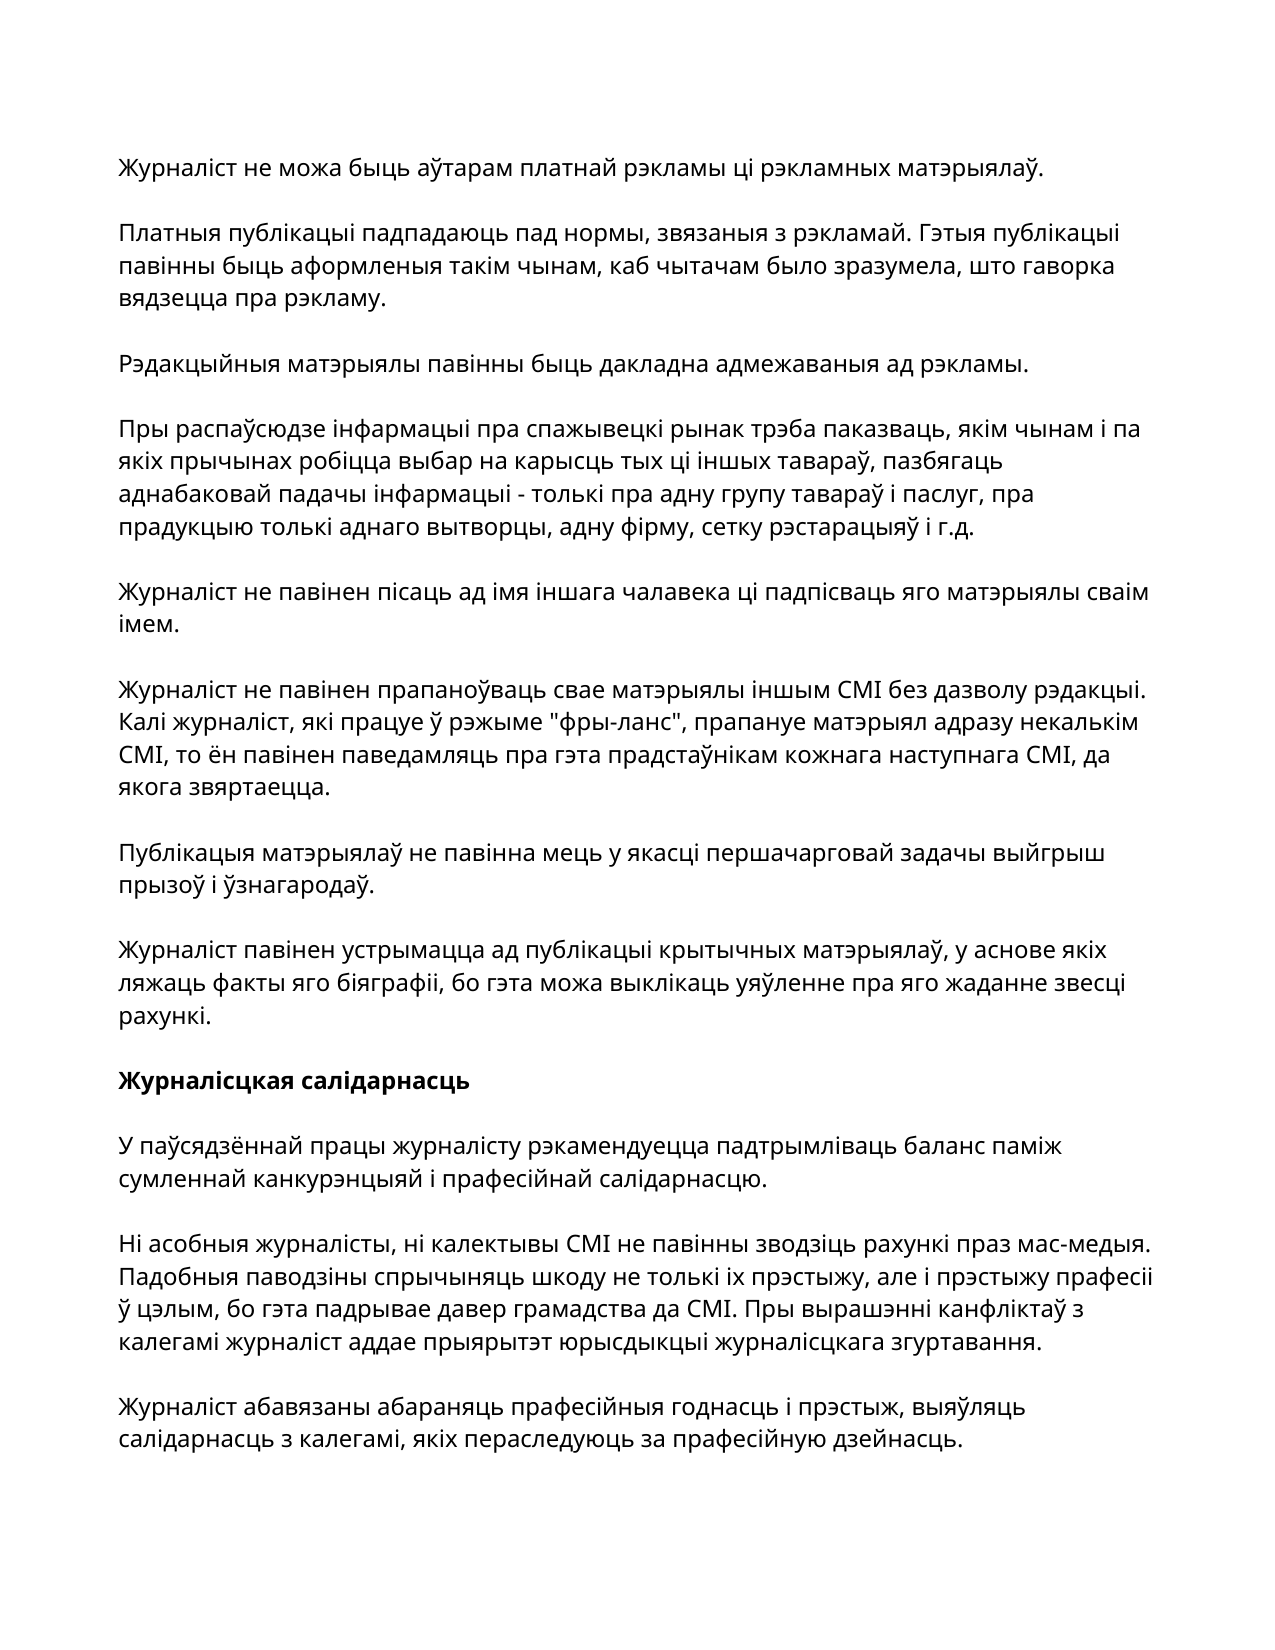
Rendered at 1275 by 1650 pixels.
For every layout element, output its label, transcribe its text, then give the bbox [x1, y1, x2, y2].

text У паўсядзённай працы журналісту рэкамендуецца падтрымліваць баланс паміж сумленнай канкурэнцыяй і прафесійнай салідарнасцю. [118, 1129, 1157, 1194]
text Журналіст не павінен прапаноўваць свае матэрыялы іншым СМІ без дазволу рэдакцыі. Калі журналіст, які працуе ў рэжыме "фры-ланс", прапануе матэрыял адразу некалькім СМІ, то ён павінен паведамляць пра гэта прадстаўнікам кожнага наступнага СМІ, да якога звяртаецца. [118, 672, 1157, 803]
text Ні асобныя журналісты, ні калектывы СМІ не павінны зводзіць рахункі праз мас-медыя. Падобныя паводзіны спрычыняць шкоду не толькі іх прэстыжу, але і прэстыжу прафесіі ў цэлым, бо гэта падрывае давер грамадства да СМІ. Пры вырашэнні канфліктаў з калегамі журналіст аддае прыярытэт юрысдыкцыі журналісцкага згуртавання. [118, 1227, 1157, 1357]
text Журналіст не можа быць аўтарам платнай рэкламы ці рэкламных матэрыялаў. [118, 151, 1157, 183]
text Платныя публікацыі падпадаюць пад нормы, звязаныя з рэкламай. Гэтыя публікацыі павінны быць аформленыя такім чынам, каб чытачам было зразумела, што гаворка вядзецца пра рэкламу. [118, 216, 1157, 314]
text Журналісцкая салідарнасць [118, 1064, 1157, 1096]
text Журналіст не павінен пісаць ад імя іншага чалавека ці падпісваць яго матэрыялы сваім імем. [118, 574, 1157, 640]
text Рэдакцыйныя матэрыялы павінны быць дакладна адмежаваныя ад рэкламы. [118, 346, 1157, 379]
text Пры распаўсюдзе інфармацыі пра спажывецкі рынак трэба паказваць, якім чынам і па якіх прычынах робіцца выбар на карысць тых ці іншых тавараў, пазбягаць аднабаковай падачы інфармацыі - толькі пра адну групу тавараў і паслуг, пра прадукцыю толькі аднаго вытворцы, адну фірму, сетку рэстарацыяў і г.д. [118, 412, 1157, 542]
text Публікацыя матэрыялаў не павінна мець у якасці першачарговай задачы выйгрыш прызоў і ўзнагародаў. [118, 835, 1157, 901]
text Журналіст павінен устрымацца ад публікацыі крытычных матэрыялаў, у аснове якіх ляжаць факты яго біяграфіі, бо гэта можа выклікаць уяўленне пра яго жаданне звесці рахункі. [118, 933, 1157, 1031]
text Журналіст абавязаны абараняць прафесійныя годнасць і прэстыж, выяўляць салідарнасць з калегамі, якіх пераследуюць за прафесійную дзейнасць. [118, 1390, 1157, 1455]
